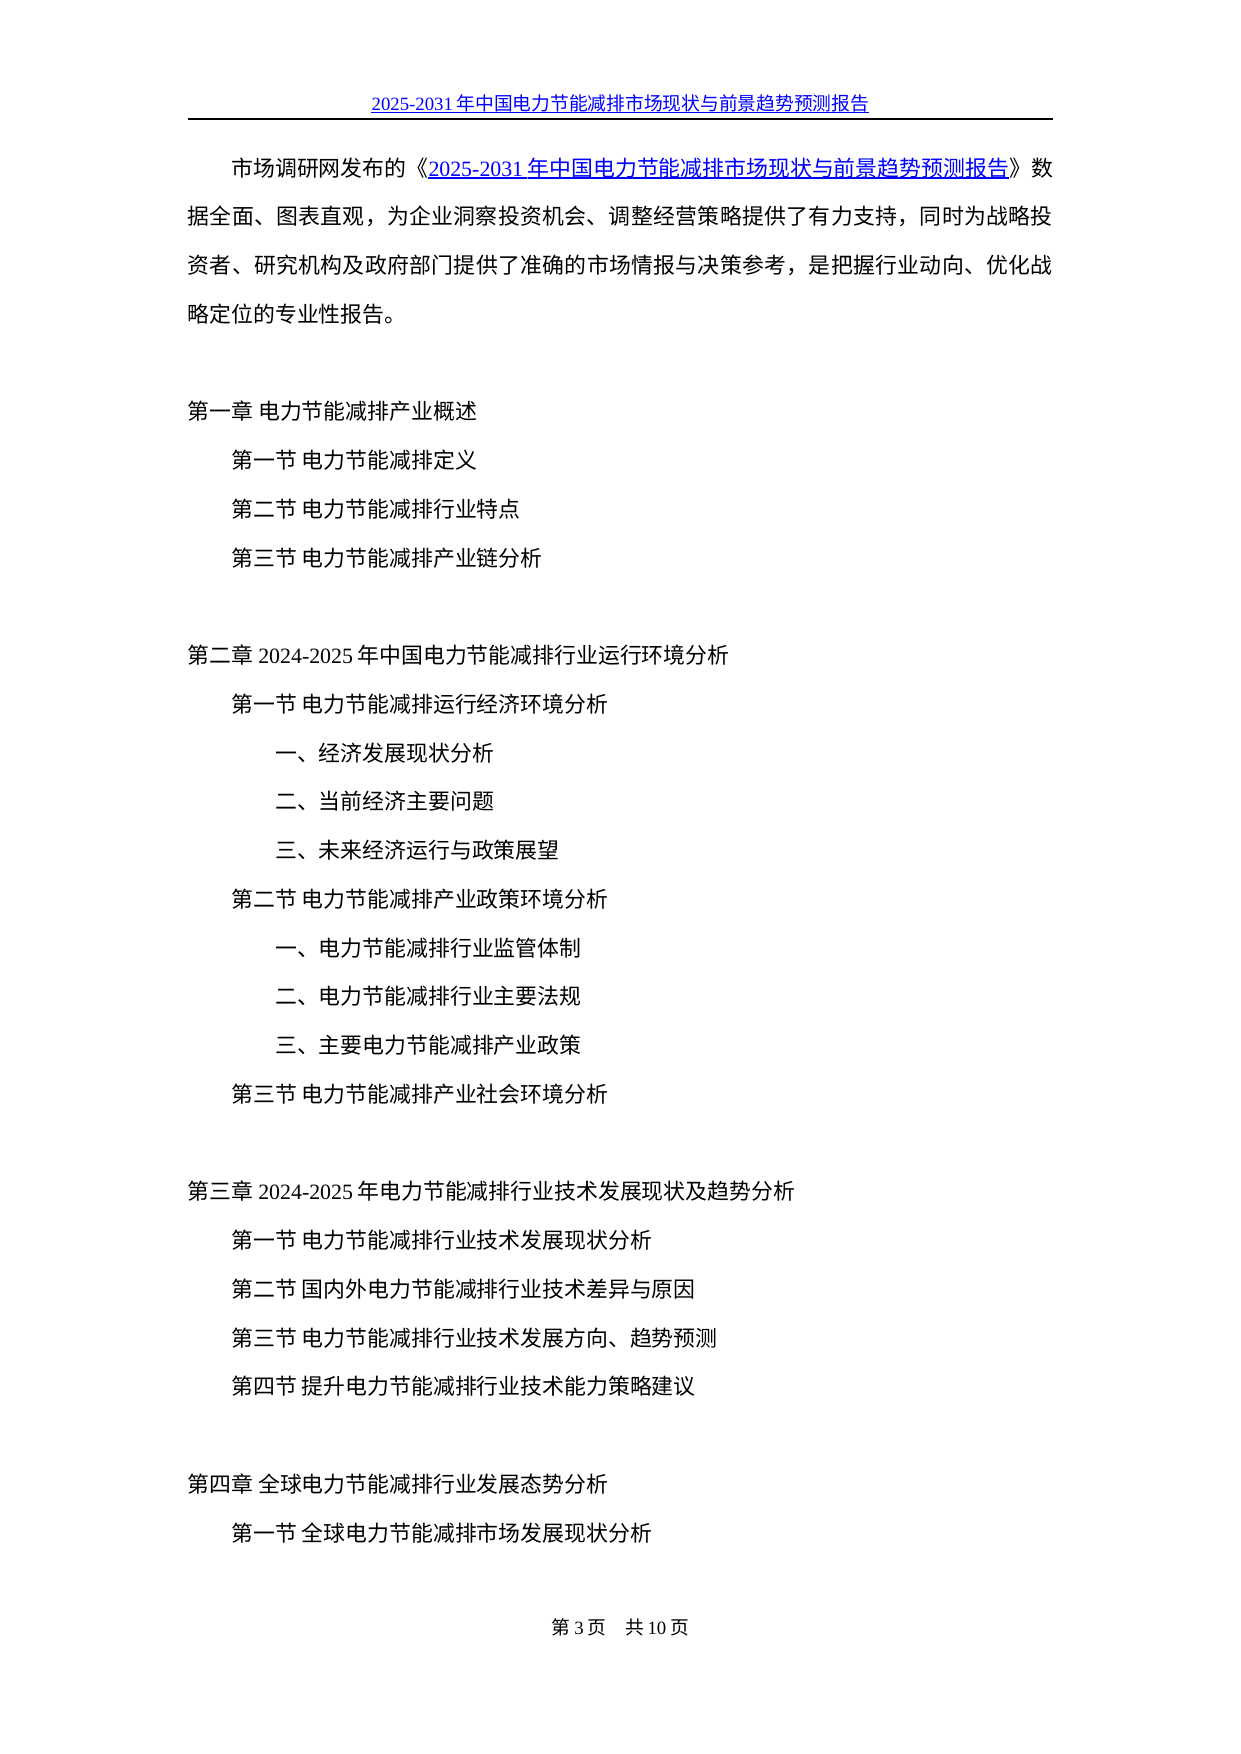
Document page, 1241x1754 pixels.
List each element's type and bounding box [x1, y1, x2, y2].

text [187, 150, 1053, 1548]
